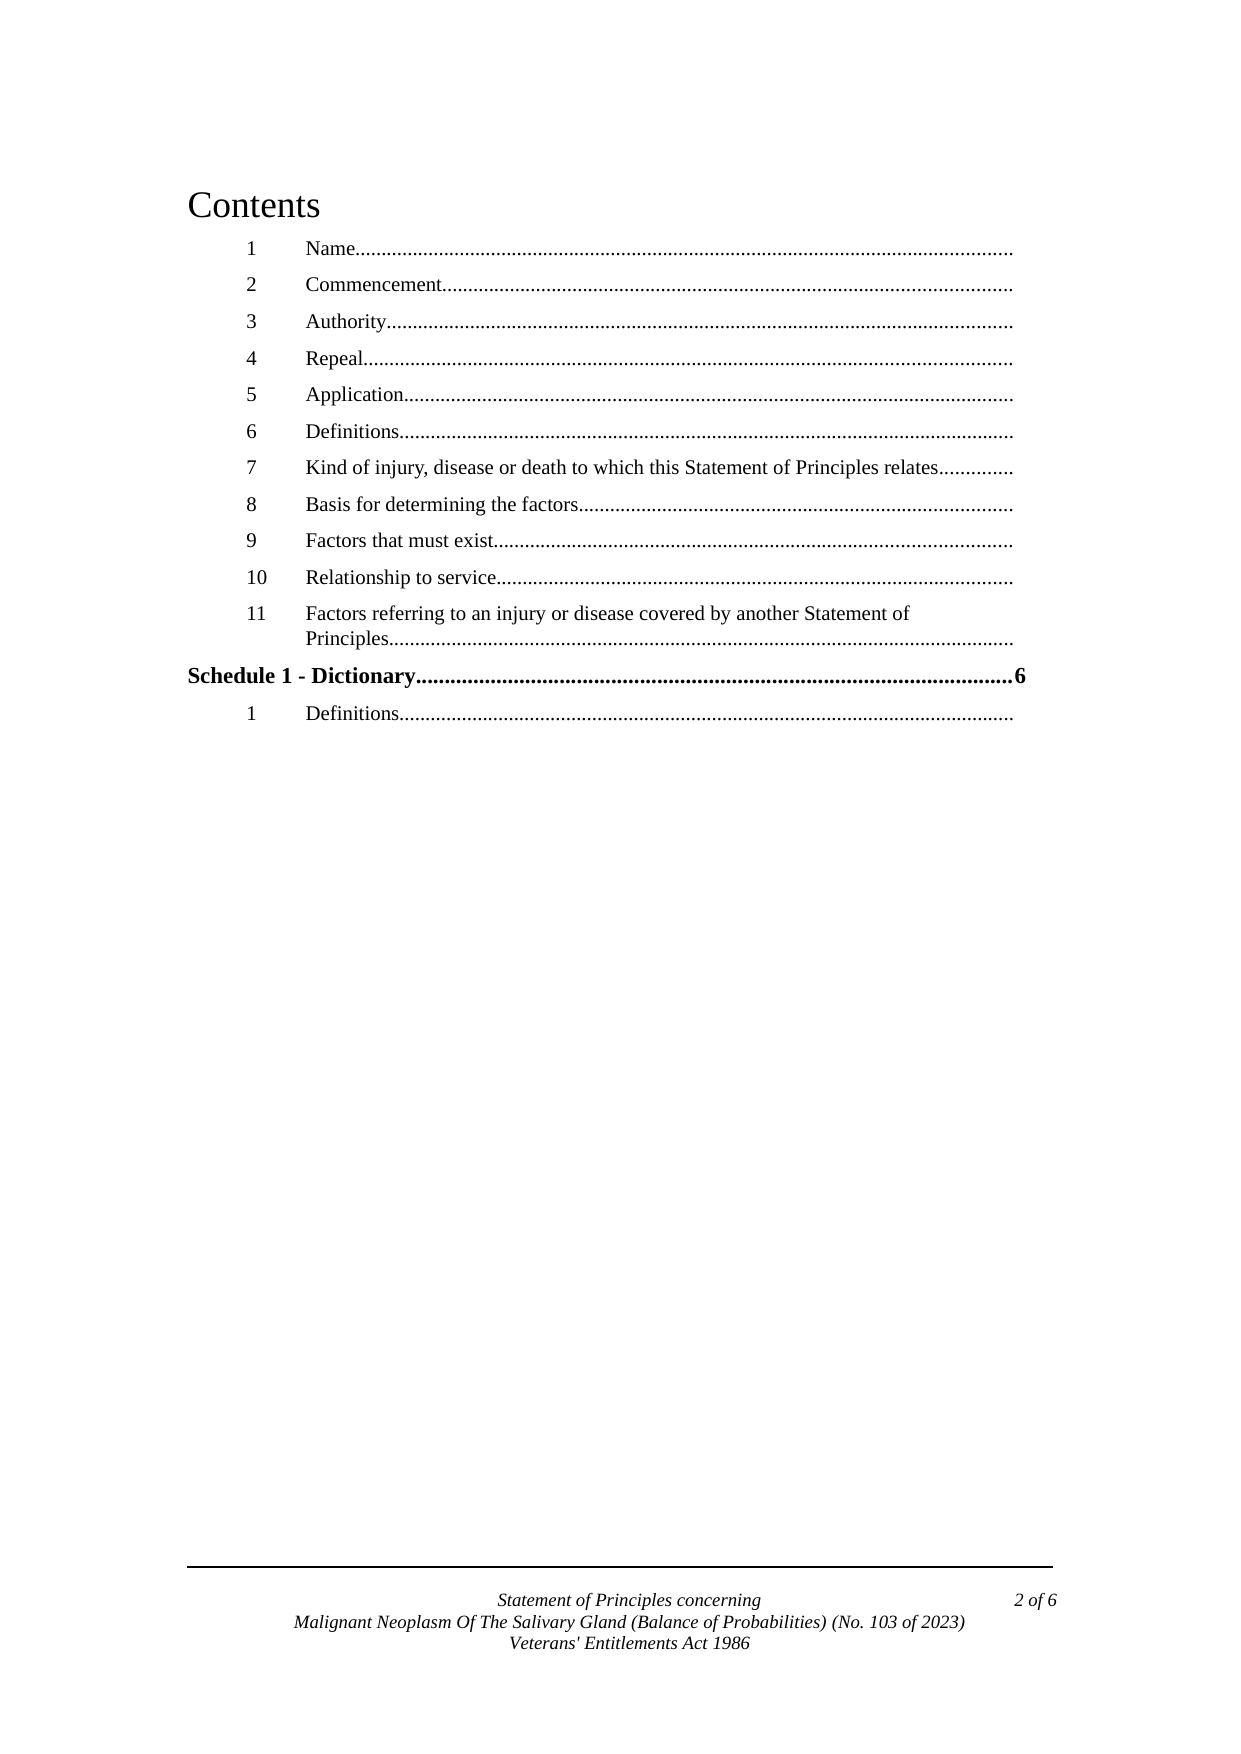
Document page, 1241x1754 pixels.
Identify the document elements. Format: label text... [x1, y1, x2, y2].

text 2 Commencement 3 [246, 272, 994, 296]
text 11 Factors referring to an injury or disease covered by another Statement of Principles 5 [246, 601, 994, 649]
text 10 Relationship to service 4 [246, 565, 994, 589]
text Contents [187, 192, 1053, 223]
text 5 Application 3 [246, 382, 994, 406]
text 4 Repeal 3 [246, 345, 994, 369]
text 8 Basis for determining the factors 4 [246, 492, 994, 516]
text 6 Definitions 3 [246, 418, 994, 443]
text 7 Kind of injury, disease or death to which this Statement of Principles relates 3 [246, 455, 994, 479]
text 1 Name 3 [246, 236, 994, 260]
text Schedule 1 - Dictionary 6 [187, 662, 1053, 688]
text 9 Factors that must exist 4 [246, 528, 994, 552]
text 3 Authority 3 [246, 309, 994, 333]
text 1 Definitions 6 [246, 701, 994, 725]
